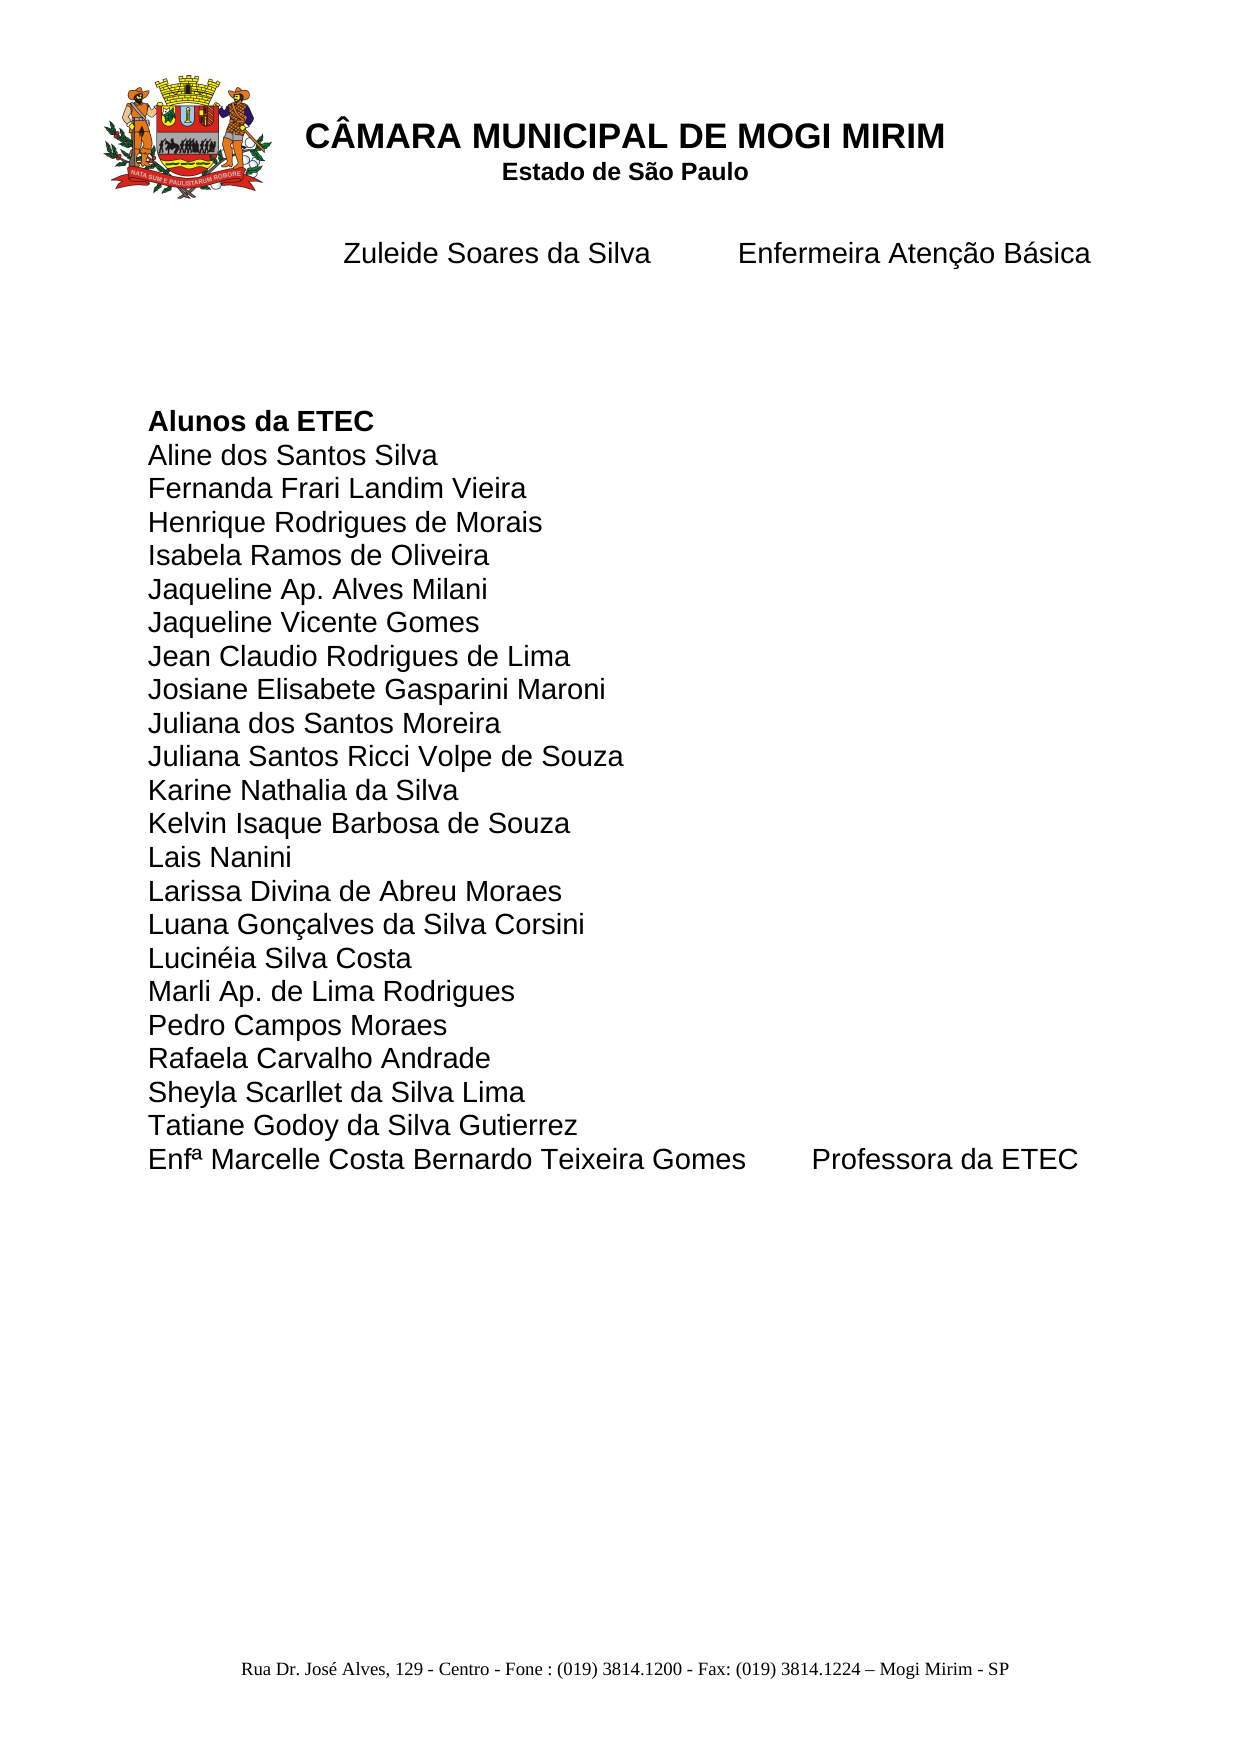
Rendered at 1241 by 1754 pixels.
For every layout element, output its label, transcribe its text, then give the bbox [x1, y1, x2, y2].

text Fernanda Frari Landim Vieira [148, 471, 1103, 504]
text Juliana dos Santos Moreira [148, 706, 1103, 739]
text Marli Ap. de Lima Rodrigues [148, 974, 1103, 1008]
picture [102, 75, 273, 199]
text Jaqueline Vicente Gomes [148, 605, 1103, 639]
text Lucinéia Silva Costa [148, 941, 1103, 974]
text Pedro Campos Moraes [148, 1008, 1103, 1041]
text Larissa Divina de Abreu Moraes [148, 873, 1103, 907]
text Tatiane Godoy da Silva Gutierrez [148, 1108, 1103, 1142]
text Lais Nanini [148, 840, 1103, 873]
text Aline dos Santos Silva [148, 437, 1103, 471]
text Jaqueline Ap. Alves Milani [148, 572, 1103, 605]
text Isabela Ramos de Oliveira [148, 538, 1103, 572]
text Sheyla Scarllet da Silva Lima [148, 1075, 1103, 1108]
text Jean Claudio Rodrigues de Lima [148, 639, 1103, 672]
text Juliana Santos Ricci Volpe de Souza [148, 739, 1103, 773]
text Kelvin Isaque Barbosa de Souza [148, 806, 1103, 840]
text Zuleide Soares da Silva Enfermeira Atenção Básica [148, 236, 1103, 270]
text Rafaela Carvalho Andrade [148, 1041, 1103, 1075]
text Josiane Elisabete Gasparini Maroni [148, 672, 1103, 706]
text Henrique Rodrigues de Morais [148, 504, 1103, 538]
text Karine Nathalia da Silva [148, 773, 1103, 806]
text Alunos da ETEC [148, 404, 1103, 437]
text Luana Gonçalves da Silva Corsini [148, 907, 1103, 941]
text Enfª Marcelle Costa Bernardo Teixeira Gomes Professora da ETEC [148, 1142, 1103, 1175]
